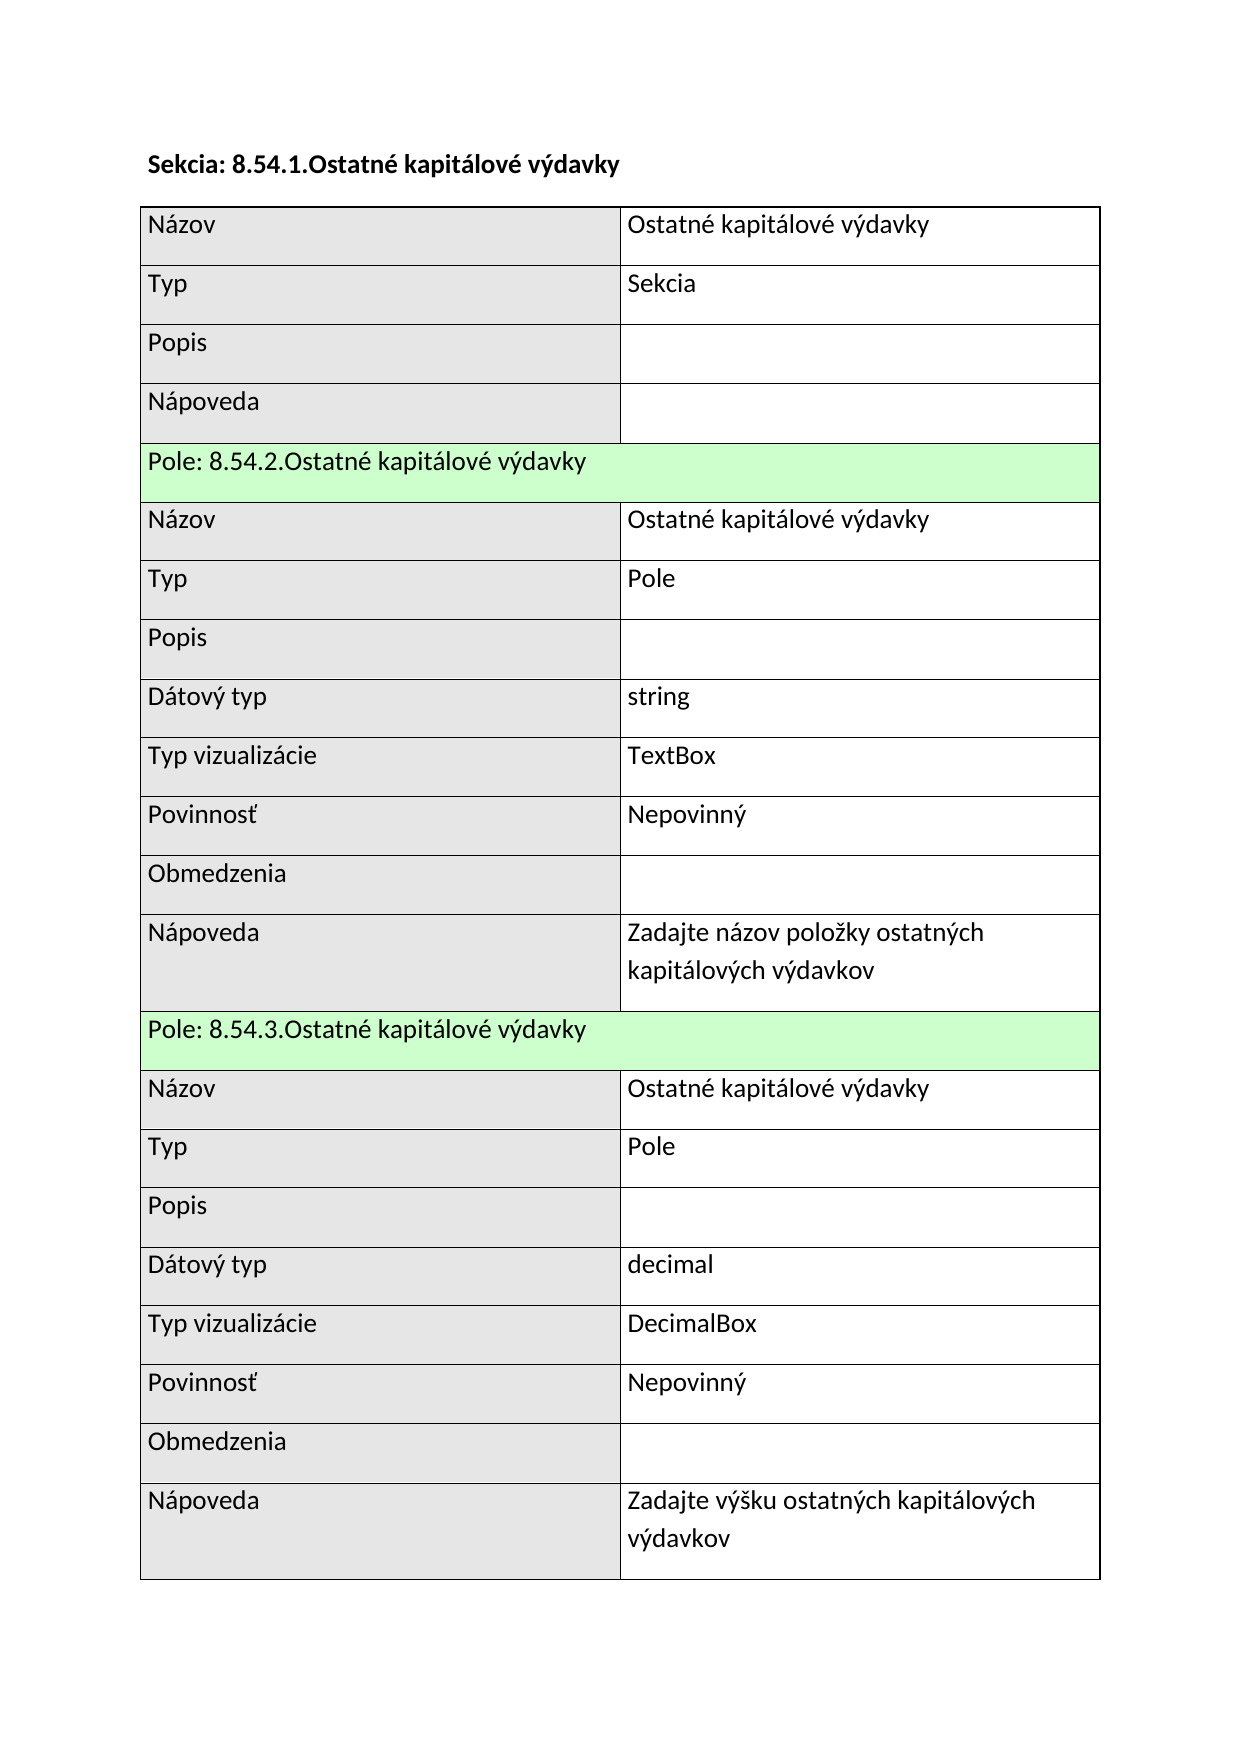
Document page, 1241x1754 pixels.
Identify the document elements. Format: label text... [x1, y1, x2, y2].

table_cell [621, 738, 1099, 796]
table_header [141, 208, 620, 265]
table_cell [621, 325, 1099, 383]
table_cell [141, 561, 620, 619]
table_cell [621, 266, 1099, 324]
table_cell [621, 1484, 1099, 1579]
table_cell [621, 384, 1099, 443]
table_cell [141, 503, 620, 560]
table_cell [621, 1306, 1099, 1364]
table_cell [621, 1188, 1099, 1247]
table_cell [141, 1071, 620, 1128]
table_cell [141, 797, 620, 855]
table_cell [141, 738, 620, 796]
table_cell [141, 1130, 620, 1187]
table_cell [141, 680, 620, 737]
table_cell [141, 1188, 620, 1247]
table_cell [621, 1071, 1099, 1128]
text Sekcia: 8.54.1.Ostatné kapitálové výdavky [148, 148, 1093, 181]
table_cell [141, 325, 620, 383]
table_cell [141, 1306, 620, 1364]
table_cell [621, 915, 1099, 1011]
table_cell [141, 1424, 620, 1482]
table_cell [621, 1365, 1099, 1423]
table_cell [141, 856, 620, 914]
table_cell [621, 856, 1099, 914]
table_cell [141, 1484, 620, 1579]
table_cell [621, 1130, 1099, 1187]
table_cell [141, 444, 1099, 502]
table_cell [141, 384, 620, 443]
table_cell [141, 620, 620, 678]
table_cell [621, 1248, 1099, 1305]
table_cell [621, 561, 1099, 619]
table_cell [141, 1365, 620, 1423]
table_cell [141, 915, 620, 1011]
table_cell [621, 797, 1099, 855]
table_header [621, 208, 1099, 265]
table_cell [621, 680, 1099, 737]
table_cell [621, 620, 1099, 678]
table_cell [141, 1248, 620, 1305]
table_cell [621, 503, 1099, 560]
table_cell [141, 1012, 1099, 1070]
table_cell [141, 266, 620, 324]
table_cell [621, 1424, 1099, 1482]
